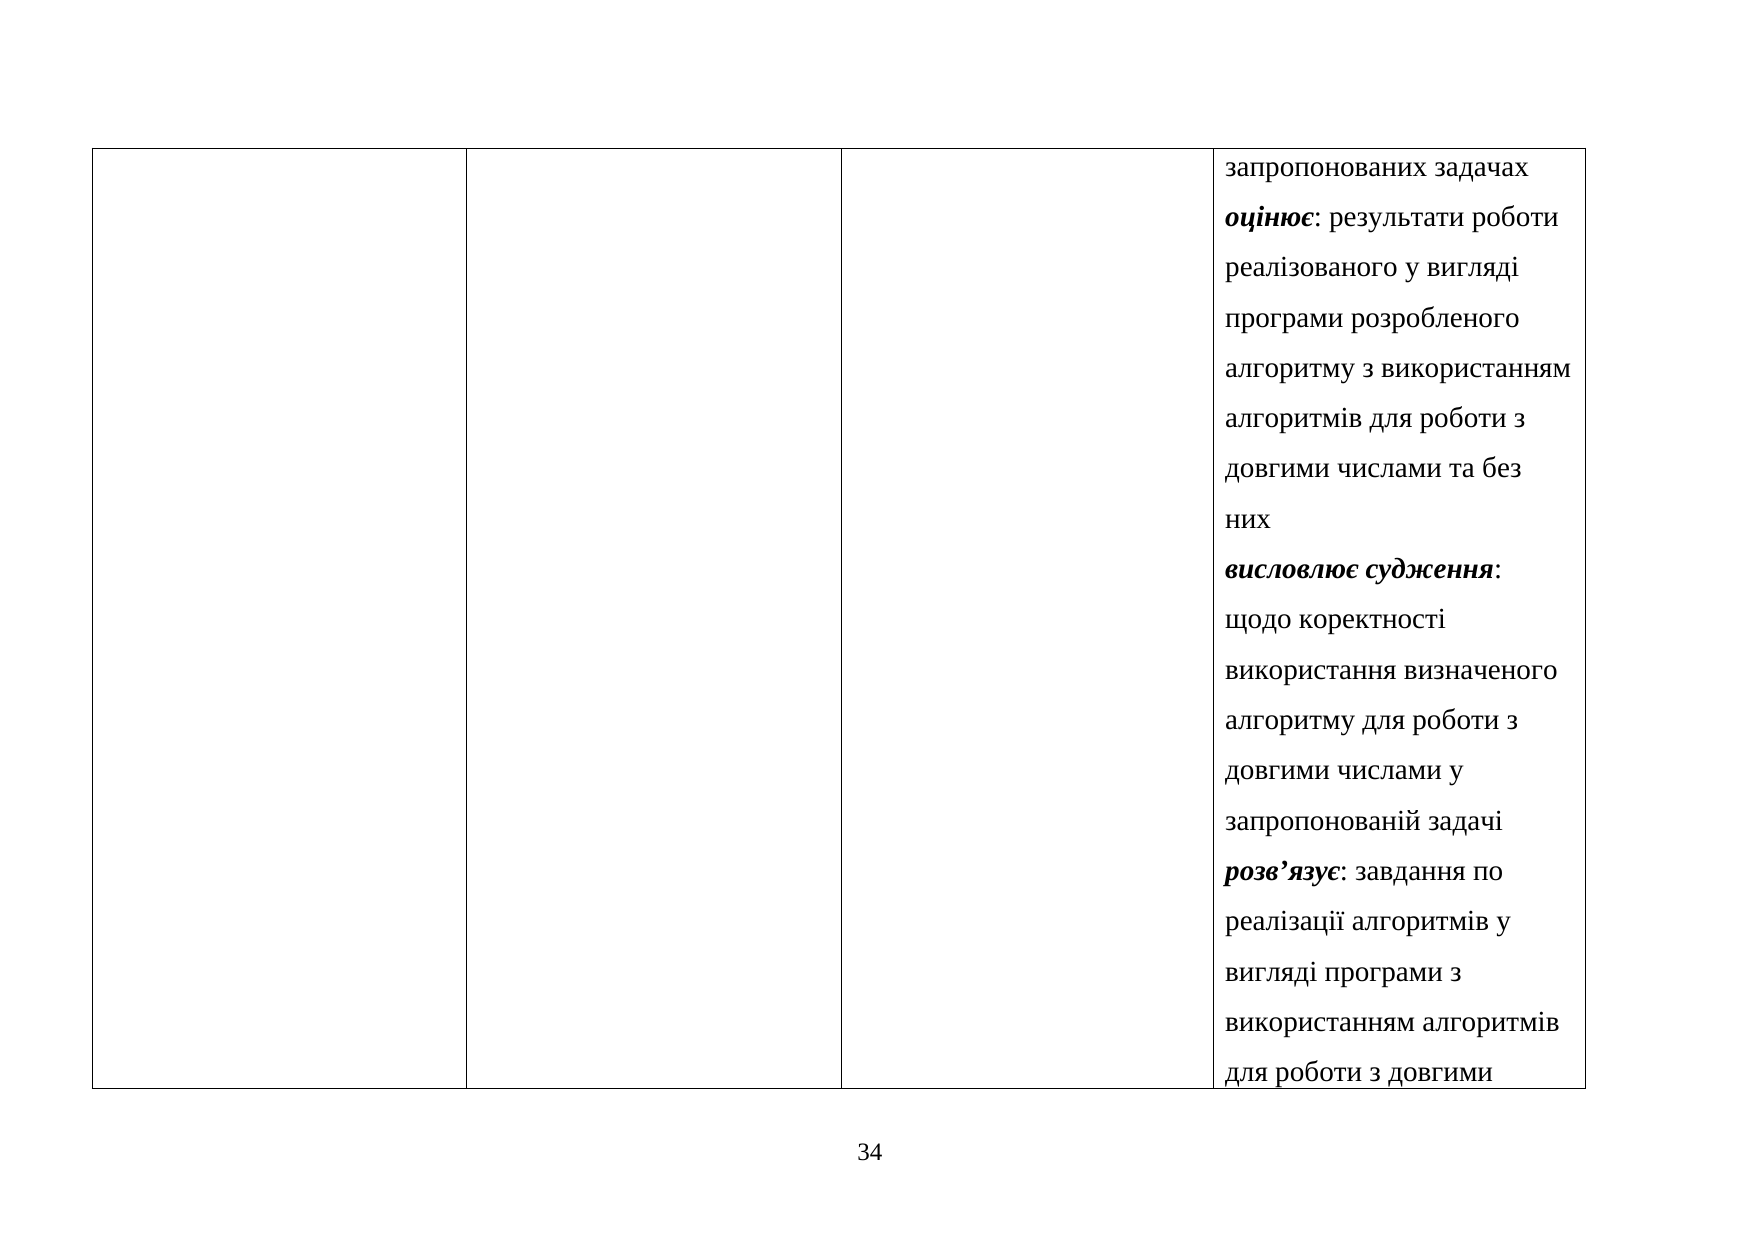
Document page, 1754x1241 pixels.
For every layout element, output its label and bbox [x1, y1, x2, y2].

table_cell [842, 149, 1213, 1088]
table_cell [467, 149, 841, 1088]
table_cell [93, 149, 466, 1088]
table_cell [1214, 149, 1585, 1088]
